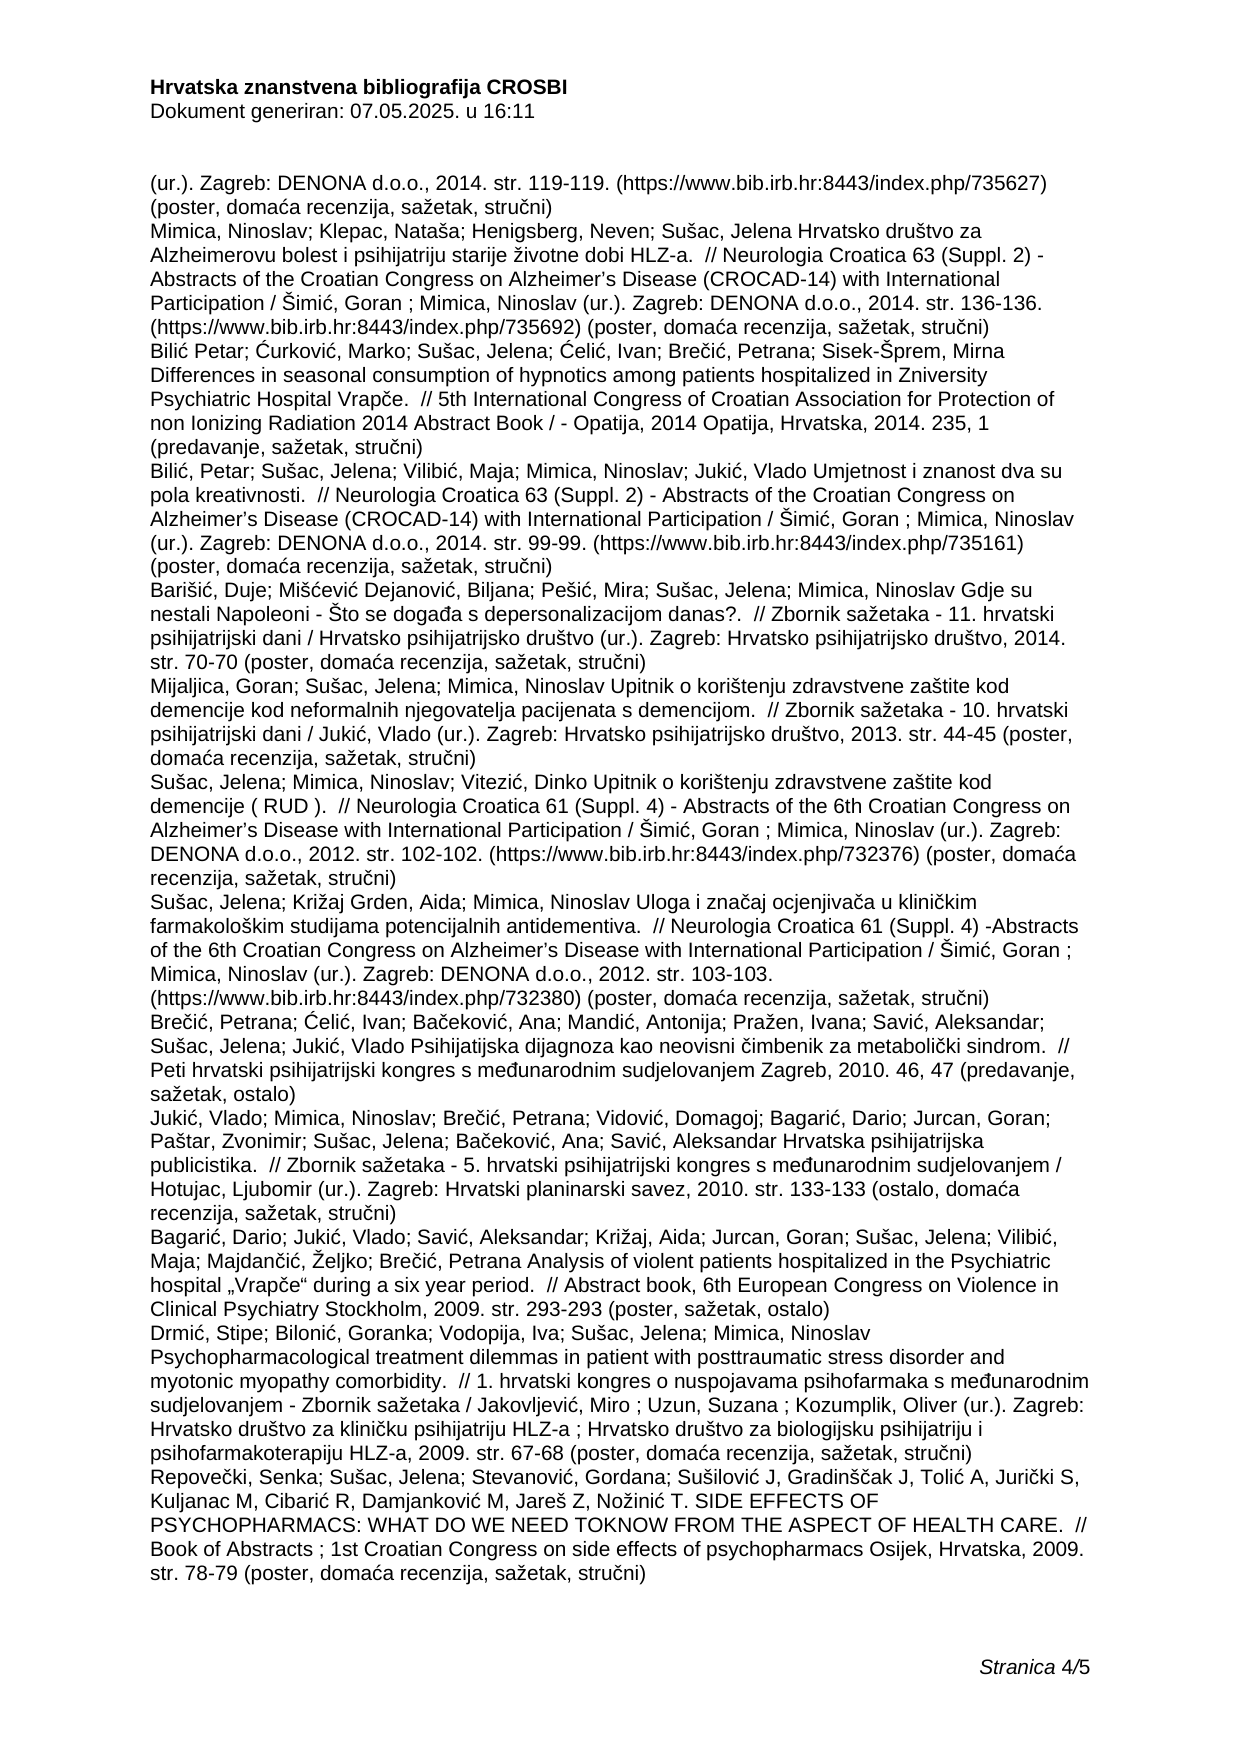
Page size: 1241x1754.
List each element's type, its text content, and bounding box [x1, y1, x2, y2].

text Bilić Petar; Ćurković, Marko; Sušac, Jelena; Ćelić, Ivan; Brečić, Petrana; Sisek-Šprem, Mirna [150, 339, 1090, 458]
text Sušac, Jelena; Mimica, Ninoslav; Vitezić, Dinko [150, 770, 1090, 890]
text Drmić, Stipe; Bilonić, Goranka; Vodopija, Iva; Sušac, Jelena; Mimica, Ninoslav [150, 1321, 1090, 1465]
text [150, 171, 1090, 219]
text Barišić, Duje; Mišćević Dejanović, Biljana; Pešić, Mira; Sušac, Jelena; Mimica, Ninoslav [150, 578, 1090, 674]
text Bilić, Petar; Sušac, Jelena; Vilibić, Maja; Mimica, Ninoslav; Jukić, Vlado [150, 458, 1090, 578]
text Repovečki, Senka; Sušac, Jelena; Stevanović, Gordana; Sušilović J, Gradinščak J, Tolić A, Jurički S, Kuljanac M, Cibarić R, Damjanković M, Jareš Z, Nožinić T. [150, 1465, 1090, 1584]
text Brečić, Petrana; Ćelić, Ivan; Bačeković, Ana; Mandić, Antonija; Pražen, Ivana; Savić, Aleksandar; Sušac, Jelena; Jukić, Vlado [150, 1009, 1090, 1105]
text Bagarić, Dario; Jukić, Vlado; Savić, Aleksandar; Križaj, Aida; Jurcan, Goran; Sušac, Jelena; Vilibić, Maja; Majdančić, Željko; Brečić, Petrana [150, 1225, 1090, 1321]
text Mijaljica, Goran; Sušac, Jelena; Mimica, Ninoslav [150, 674, 1090, 770]
text Sušac, Jelena; Križaj Grden, Aida; Mimica, Ninoslav [150, 890, 1090, 1009]
text Mimica, Ninoslav; Klepac, Nataša; Henigsberg, Neven; Sušac, Jelena [150, 219, 1090, 339]
text Jukić, Vlado; Mimica, Ninoslav; Brečić, Petrana; Vidović, Domagoj; Bagarić, Dario; Jurcan, Goran; Paštar, Zvonimir; Sušac, Jelena; Bačeković, Ana; Savić, Aleksandar [150, 1105, 1090, 1225]
